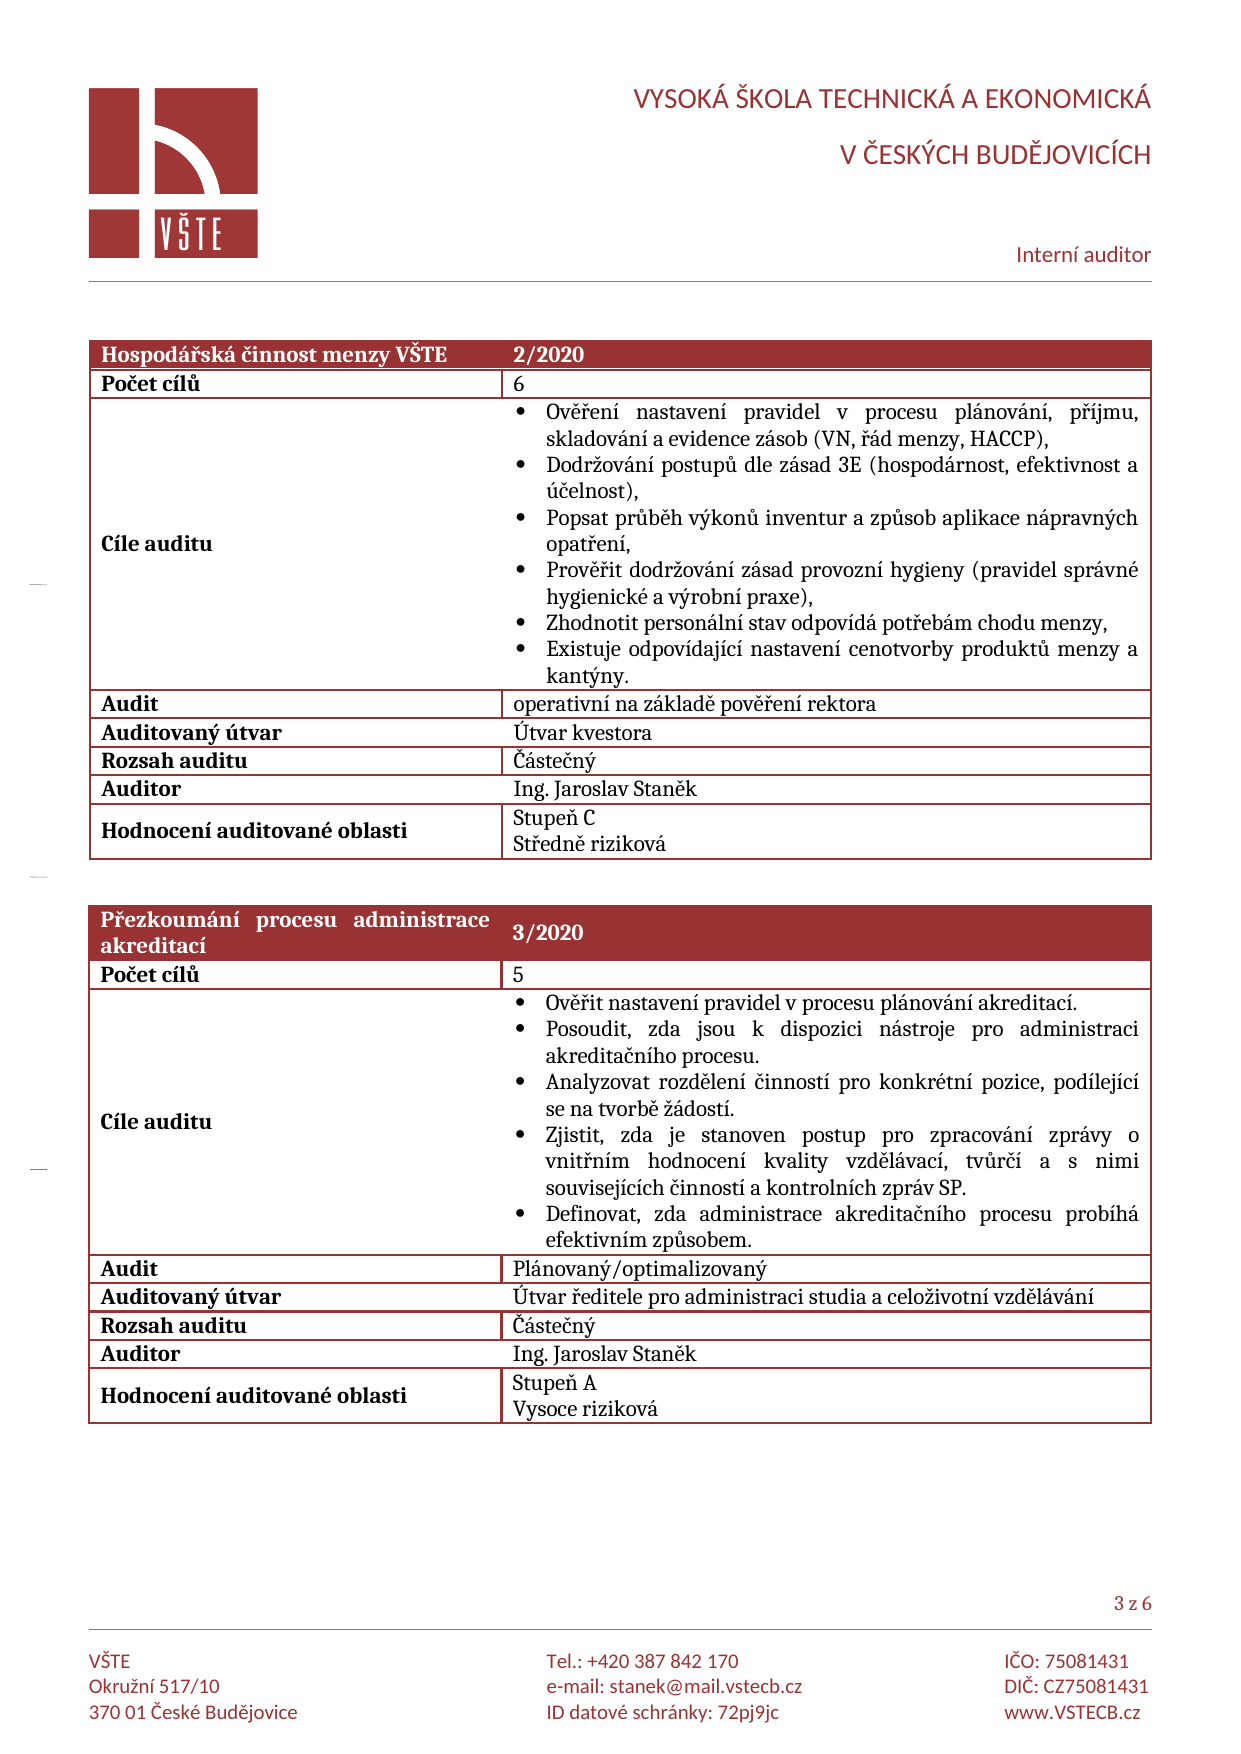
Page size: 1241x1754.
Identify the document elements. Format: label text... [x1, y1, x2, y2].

table_header 2/2020 [502, 342, 1150, 368]
table_cell Auditovaný útvar [90, 1284, 501, 1310]
table_cell Počet cílů [91, 371, 501, 397]
table_cell operativní na základě pověření rektora [503, 691, 1150, 717]
table_cell Hodnocení auditované oblasti [90, 1369, 500, 1422]
table_cell Audit [90, 1256, 500, 1282]
table_header Hospodářská činnost menzy VŠTE [91, 342, 502, 368]
table_cell Částečný [503, 1313, 1150, 1339]
table_cell Auditovaný útvar [91, 719, 502, 746]
table_cell Auditor [91, 776, 502, 803]
table_cell Ověřit nastavení pravidel v procesu plánování akreditací. Posoudit, zda jsou k dispozici nástroje pro administraci akreditačního procesu. Analyzovat rozdělení činností pro konkrétní pozice, podílející se na tvorbě žádostí. Zjistit, zda je stanoven postup pro zpracování zprávy o vnitřním hodnocení kvality vzdělávací, tvůrčí a s nimi souvisejících činností a kontrolních zpráv SP. Definovat, zda administrace akreditačního procesu probíhá efektivním způsobem. [501, 990, 1150, 1253]
table_cell Hodnocení auditované oblasti [91, 805, 501, 857]
table_cell Počet cílů [90, 961, 500, 988]
table_header 3/2020 [501, 907, 1150, 959]
table_cell Ing. Jaroslav Staněk [502, 776, 1150, 803]
table_cell Plánovaný/optimalizovaný [503, 1256, 1150, 1282]
table_cell 5 [503, 961, 1150, 988]
table_header Přezkoumání procesu administrace akreditací [90, 907, 501, 959]
picture [88, 88, 258, 258]
table_cell 6 [503, 371, 1150, 397]
table_cell Ing. Jaroslav Staněk [501, 1341, 1150, 1367]
table_cell Ověření nastavení pravidel v procesu plánování, příjmu, skladování a evidence zásob (VN, řád menzy, HACCP), Dodržování postupů dle zásad 3E (hospodárnost, efektivnost a účelnost), Popsat průběh výkonů inventur a způsob aplikace nápravných opatření, Prověřit dodržování zásad provozní hygieny (pravidel správné hygienické a výrobní praxe), Zhodnotit personální stav odpovídá potřebám chodu menzy, Existuje odpovídající nastavení cenotvorby produktů menzy a kantýny. [502, 399, 1150, 689]
table_cell Audit [91, 691, 501, 717]
table_cell Cíle auditu [91, 399, 502, 689]
table_cell Útvar ředitele pro administraci studia a celoživotní vzdělávání [501, 1284, 1150, 1310]
table_cell Částečný [503, 748, 1150, 774]
table_cell Auditor [90, 1341, 501, 1367]
table_cell Rozsah auditu [90, 1313, 500, 1339]
table_cell Stupeň C Středně riziková [503, 805, 1150, 857]
table_cell Cíle auditu [90, 990, 501, 1253]
table_cell Stupeň A Vysoce riziková [503, 1369, 1150, 1422]
table_cell Rozsah auditu [91, 748, 501, 774]
table_cell Útvar kvestora [502, 719, 1150, 746]
